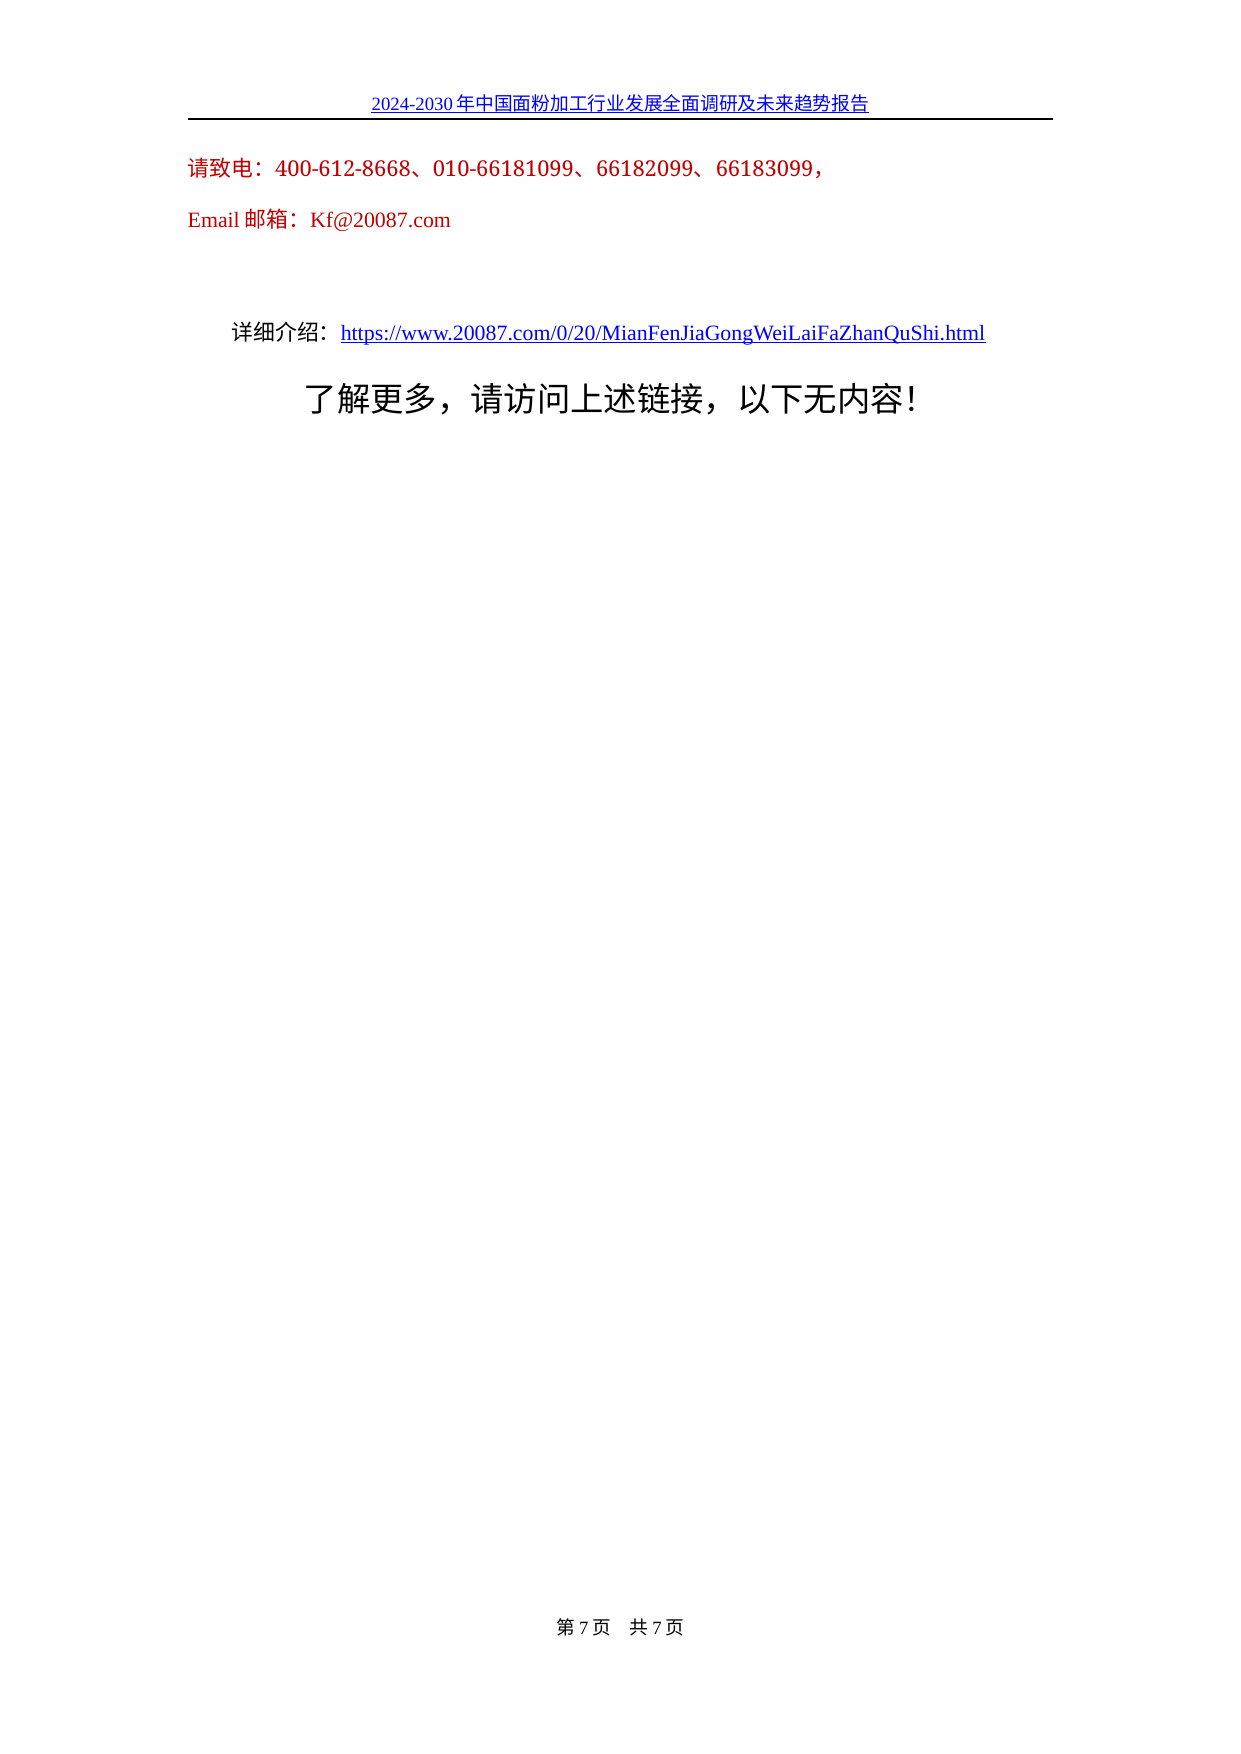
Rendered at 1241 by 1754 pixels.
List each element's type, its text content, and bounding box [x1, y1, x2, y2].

text 详细介绍：https://www.20087.com/0/20/MianFenJiaGongWeiLaiFaZhanQuShi.html [187, 315, 1053, 347]
title 了解更多，请访问上述链接，以下无内容！ [187, 365, 1053, 430]
text 请致电：400-612-8668、010-66181099、66182099、66183099， [187, 150, 1053, 183]
text Email邮箱：Kf@20087.com [187, 202, 1053, 234]
